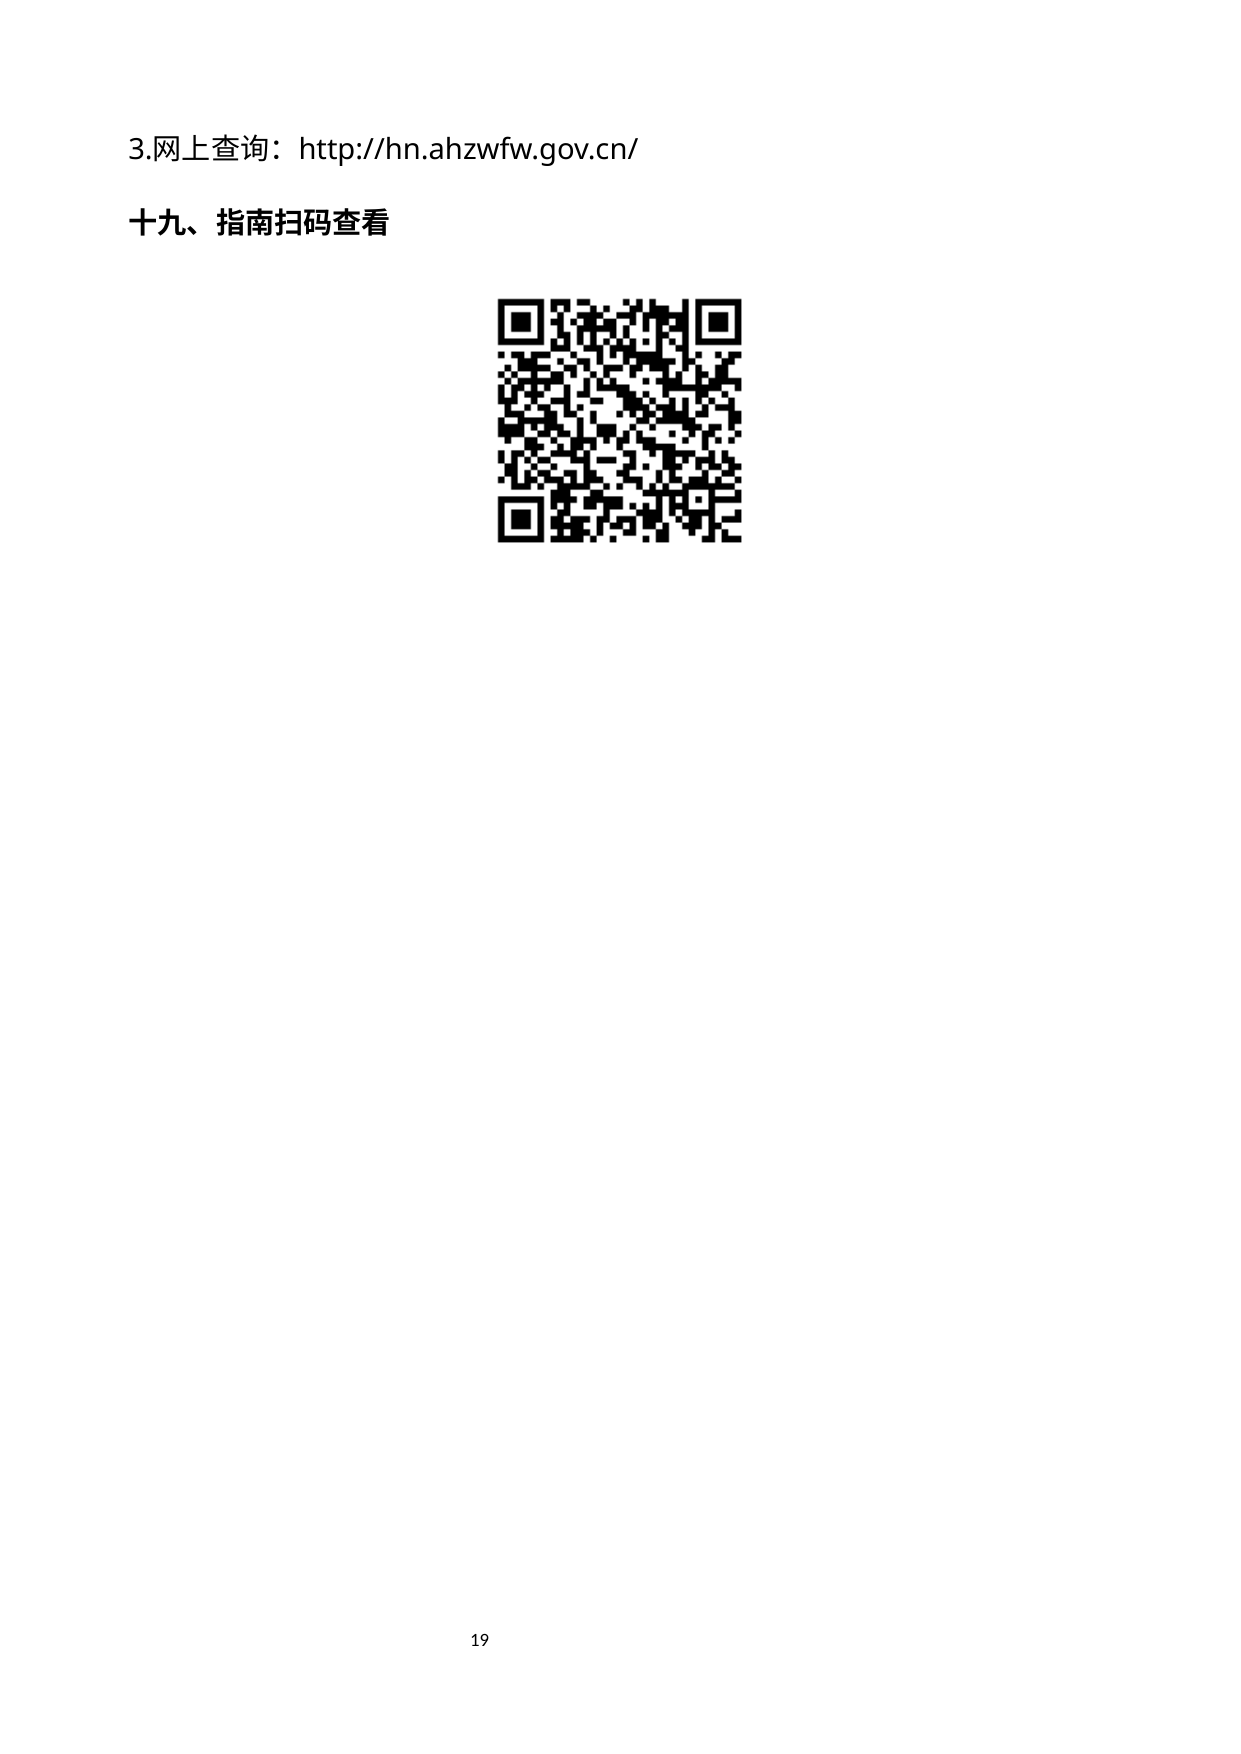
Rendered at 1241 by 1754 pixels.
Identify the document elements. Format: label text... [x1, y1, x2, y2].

text 十九、指南扫码查看 [70, 199, 1171, 242]
picture [472, 273, 768, 569]
text 3.网上查询：http://hn.ahzwfw.gov.cn/ [70, 125, 1171, 168]
